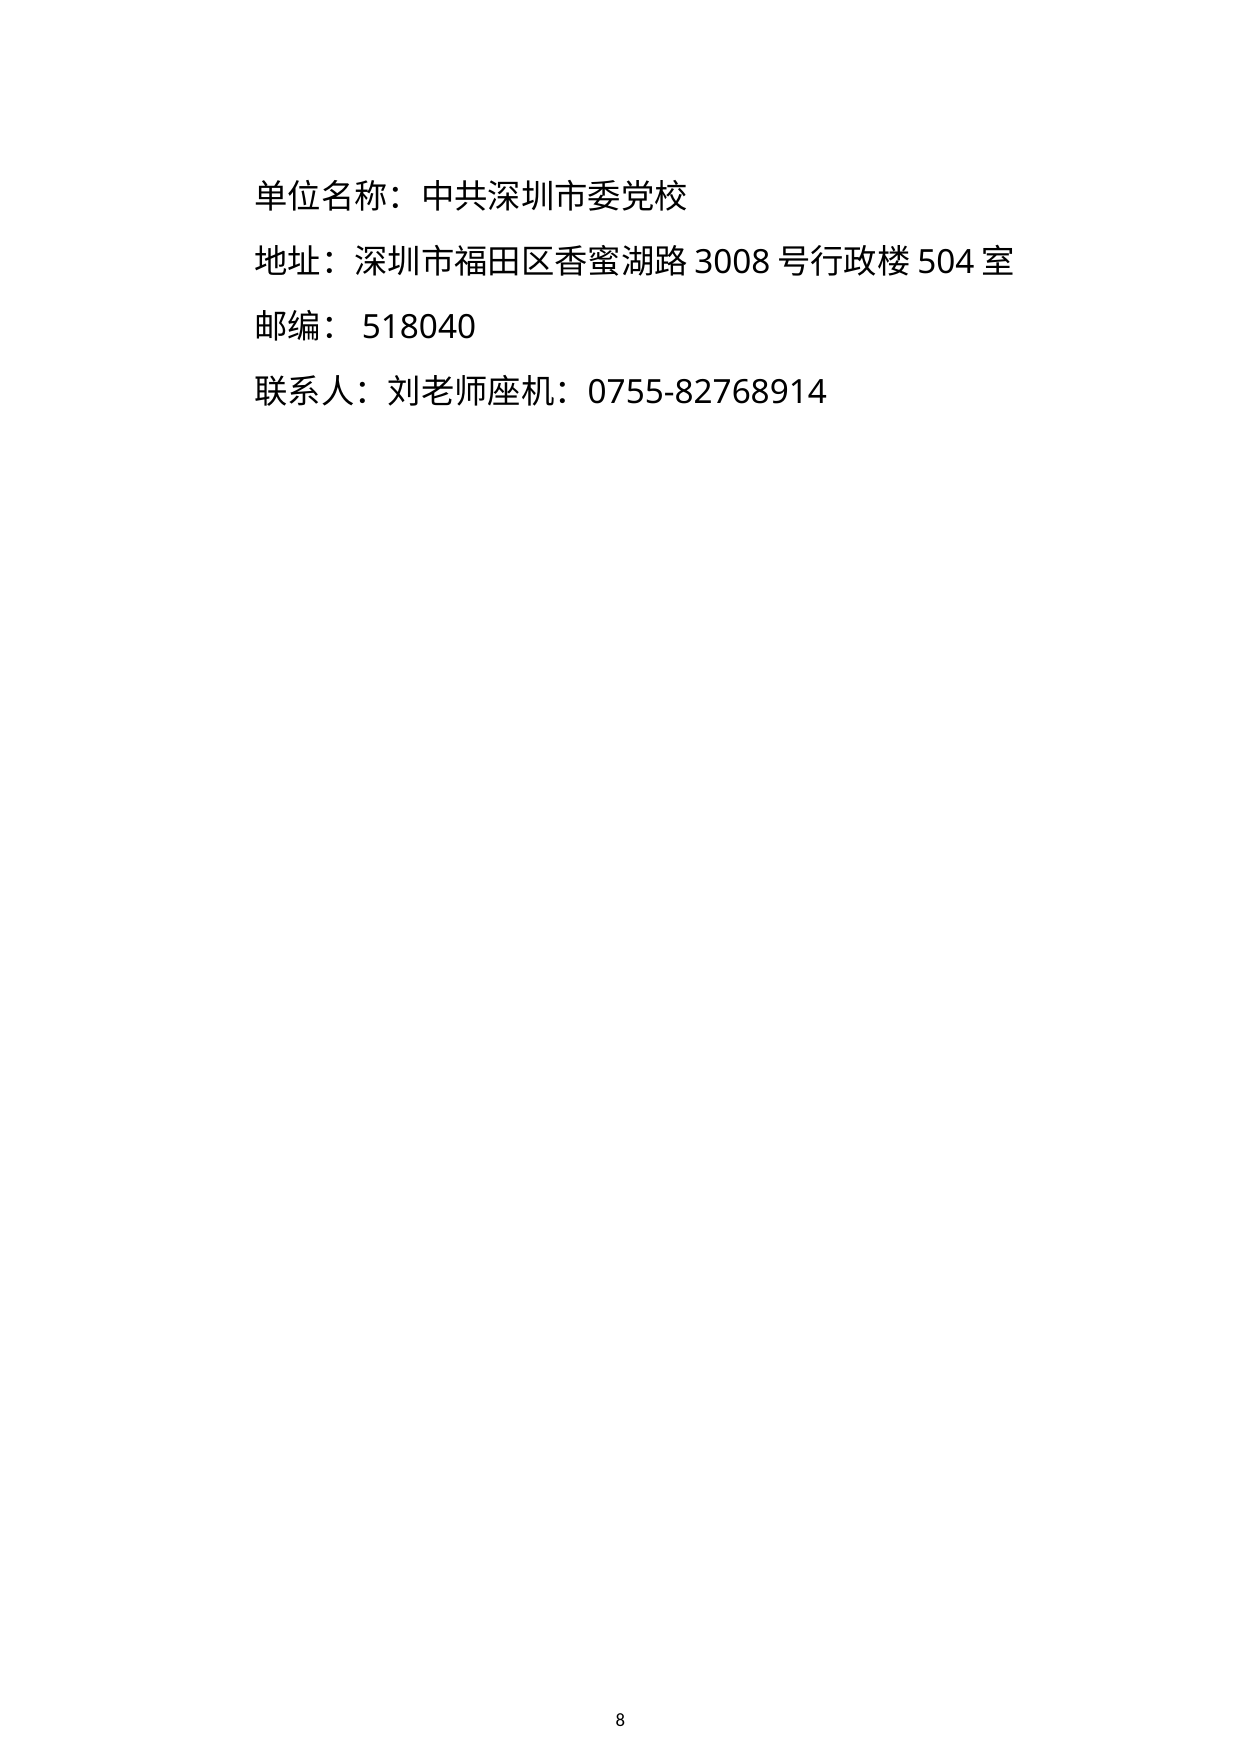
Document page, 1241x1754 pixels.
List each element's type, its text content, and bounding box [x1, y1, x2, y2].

text 邮编： 518040 [187, 292, 1053, 357]
text 联系人：刘老师座机：0755-82768914 [187, 357, 1053, 422]
text 单位名称：中共深圳市委党校 [187, 162, 1053, 227]
text 地址：深圳市福田区香蜜湖路3008号行政楼504室 [187, 227, 1053, 292]
